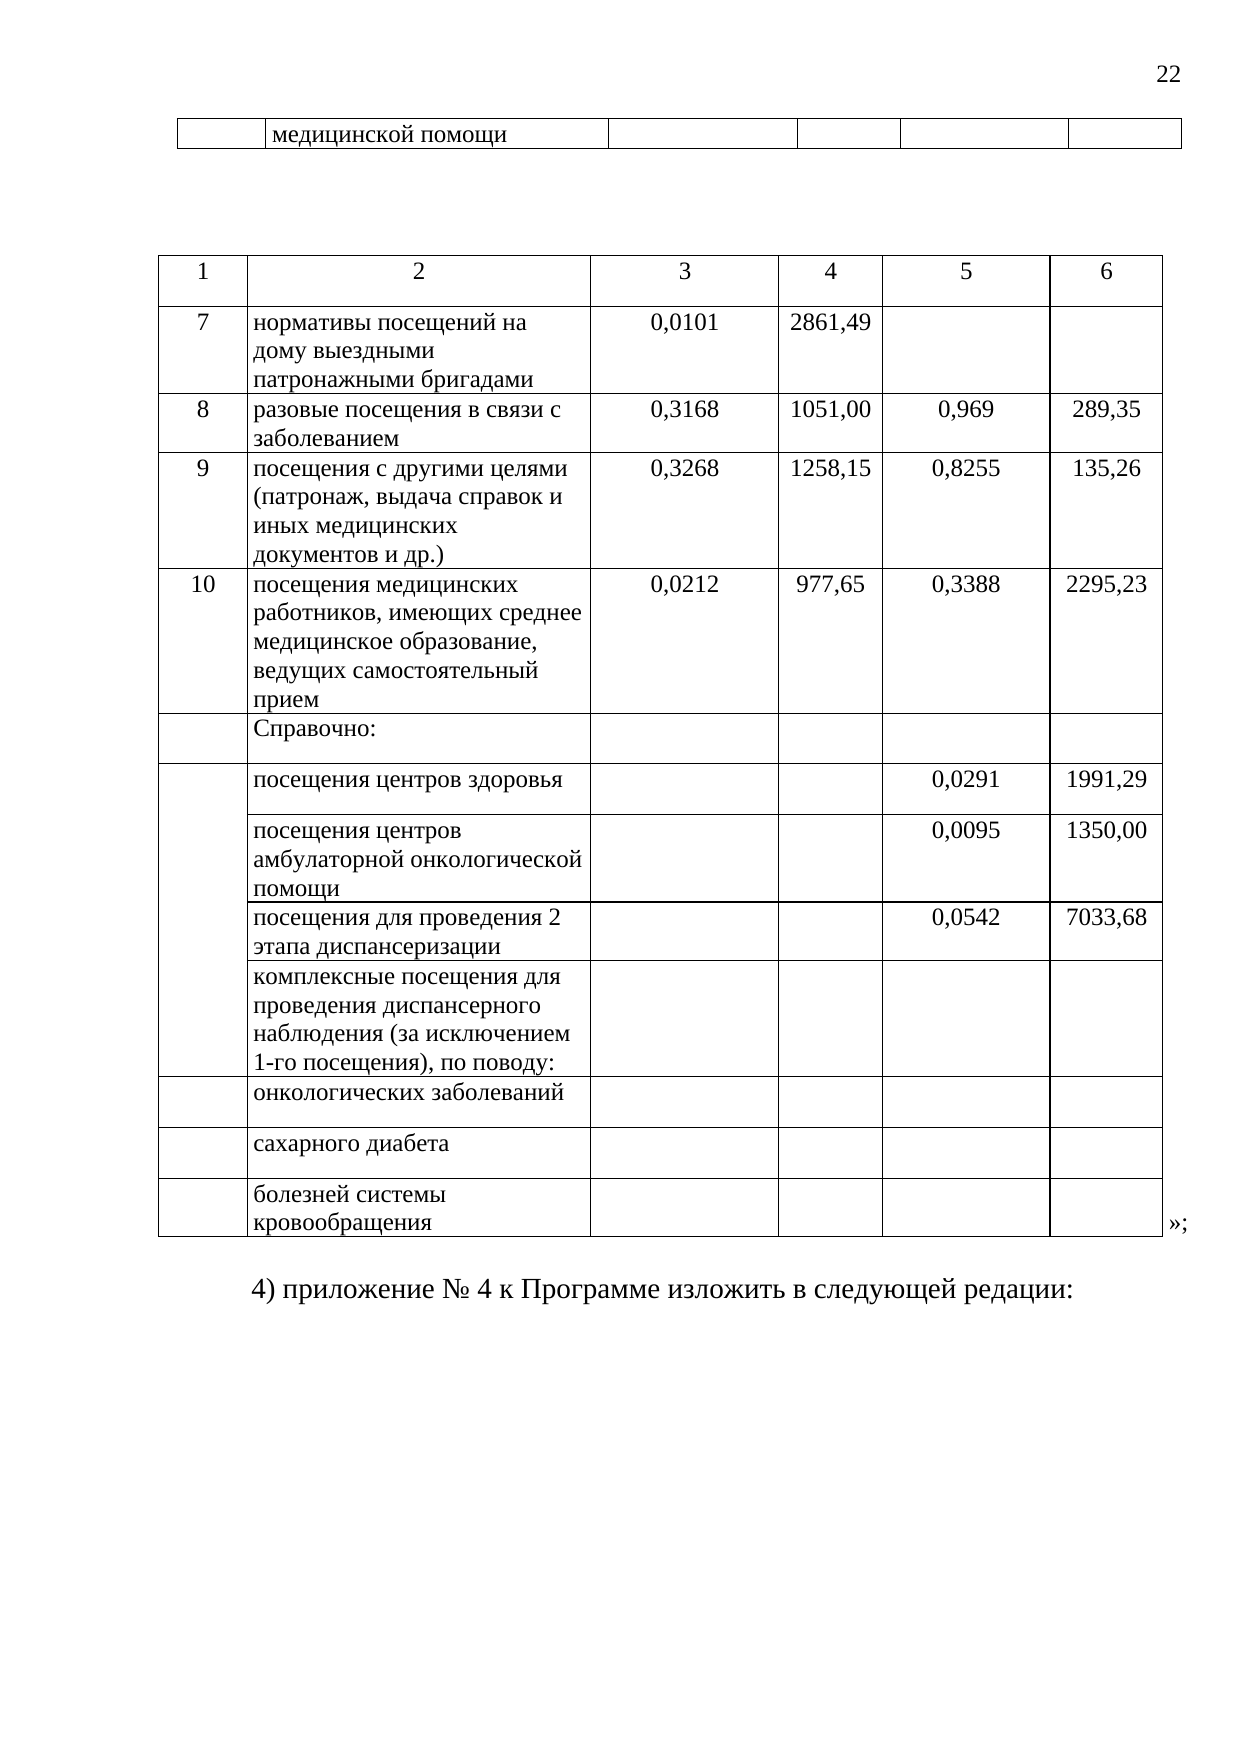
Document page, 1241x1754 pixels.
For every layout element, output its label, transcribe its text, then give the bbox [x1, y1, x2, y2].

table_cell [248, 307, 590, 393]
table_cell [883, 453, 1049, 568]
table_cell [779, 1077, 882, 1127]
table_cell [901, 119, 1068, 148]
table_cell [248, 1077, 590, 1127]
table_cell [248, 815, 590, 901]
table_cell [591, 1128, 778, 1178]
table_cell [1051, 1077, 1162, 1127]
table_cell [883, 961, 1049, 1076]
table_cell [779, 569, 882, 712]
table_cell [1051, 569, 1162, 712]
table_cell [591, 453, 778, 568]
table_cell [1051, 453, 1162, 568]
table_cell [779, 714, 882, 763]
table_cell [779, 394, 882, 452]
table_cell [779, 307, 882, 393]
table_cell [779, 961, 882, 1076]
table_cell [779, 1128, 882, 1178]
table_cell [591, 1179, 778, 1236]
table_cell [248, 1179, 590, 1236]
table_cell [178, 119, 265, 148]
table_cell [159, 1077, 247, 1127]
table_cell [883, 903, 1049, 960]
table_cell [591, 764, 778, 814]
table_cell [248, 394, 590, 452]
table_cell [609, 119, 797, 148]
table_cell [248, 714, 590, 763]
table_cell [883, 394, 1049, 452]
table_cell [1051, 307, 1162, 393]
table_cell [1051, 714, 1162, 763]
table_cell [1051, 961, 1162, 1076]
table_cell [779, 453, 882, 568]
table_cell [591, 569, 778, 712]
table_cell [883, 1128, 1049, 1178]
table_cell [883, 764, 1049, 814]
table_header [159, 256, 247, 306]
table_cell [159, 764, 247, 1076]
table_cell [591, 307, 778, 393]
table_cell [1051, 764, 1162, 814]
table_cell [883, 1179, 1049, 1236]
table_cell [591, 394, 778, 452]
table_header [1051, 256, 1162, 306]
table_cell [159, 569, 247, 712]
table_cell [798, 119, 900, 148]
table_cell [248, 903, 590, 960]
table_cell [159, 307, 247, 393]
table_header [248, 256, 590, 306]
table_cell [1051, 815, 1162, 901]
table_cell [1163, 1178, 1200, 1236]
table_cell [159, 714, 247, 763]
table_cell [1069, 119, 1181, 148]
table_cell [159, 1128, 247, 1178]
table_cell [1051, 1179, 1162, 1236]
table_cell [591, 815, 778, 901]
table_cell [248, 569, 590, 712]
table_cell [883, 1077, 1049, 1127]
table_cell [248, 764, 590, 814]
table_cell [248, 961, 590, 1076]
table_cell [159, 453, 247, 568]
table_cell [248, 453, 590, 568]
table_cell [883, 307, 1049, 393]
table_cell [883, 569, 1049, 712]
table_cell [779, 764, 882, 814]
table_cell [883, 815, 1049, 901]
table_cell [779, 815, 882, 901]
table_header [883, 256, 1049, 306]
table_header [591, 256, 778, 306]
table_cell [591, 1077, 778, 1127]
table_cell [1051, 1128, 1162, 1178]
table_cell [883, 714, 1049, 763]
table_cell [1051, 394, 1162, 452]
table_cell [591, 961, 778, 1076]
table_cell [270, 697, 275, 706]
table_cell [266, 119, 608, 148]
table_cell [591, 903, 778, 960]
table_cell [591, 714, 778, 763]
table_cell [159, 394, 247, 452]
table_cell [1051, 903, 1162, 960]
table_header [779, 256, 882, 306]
text 4) приложение № 4 к Программе изложить в следующей редации: [177, 1271, 1181, 1304]
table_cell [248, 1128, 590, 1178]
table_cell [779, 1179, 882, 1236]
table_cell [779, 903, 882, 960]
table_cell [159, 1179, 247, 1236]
